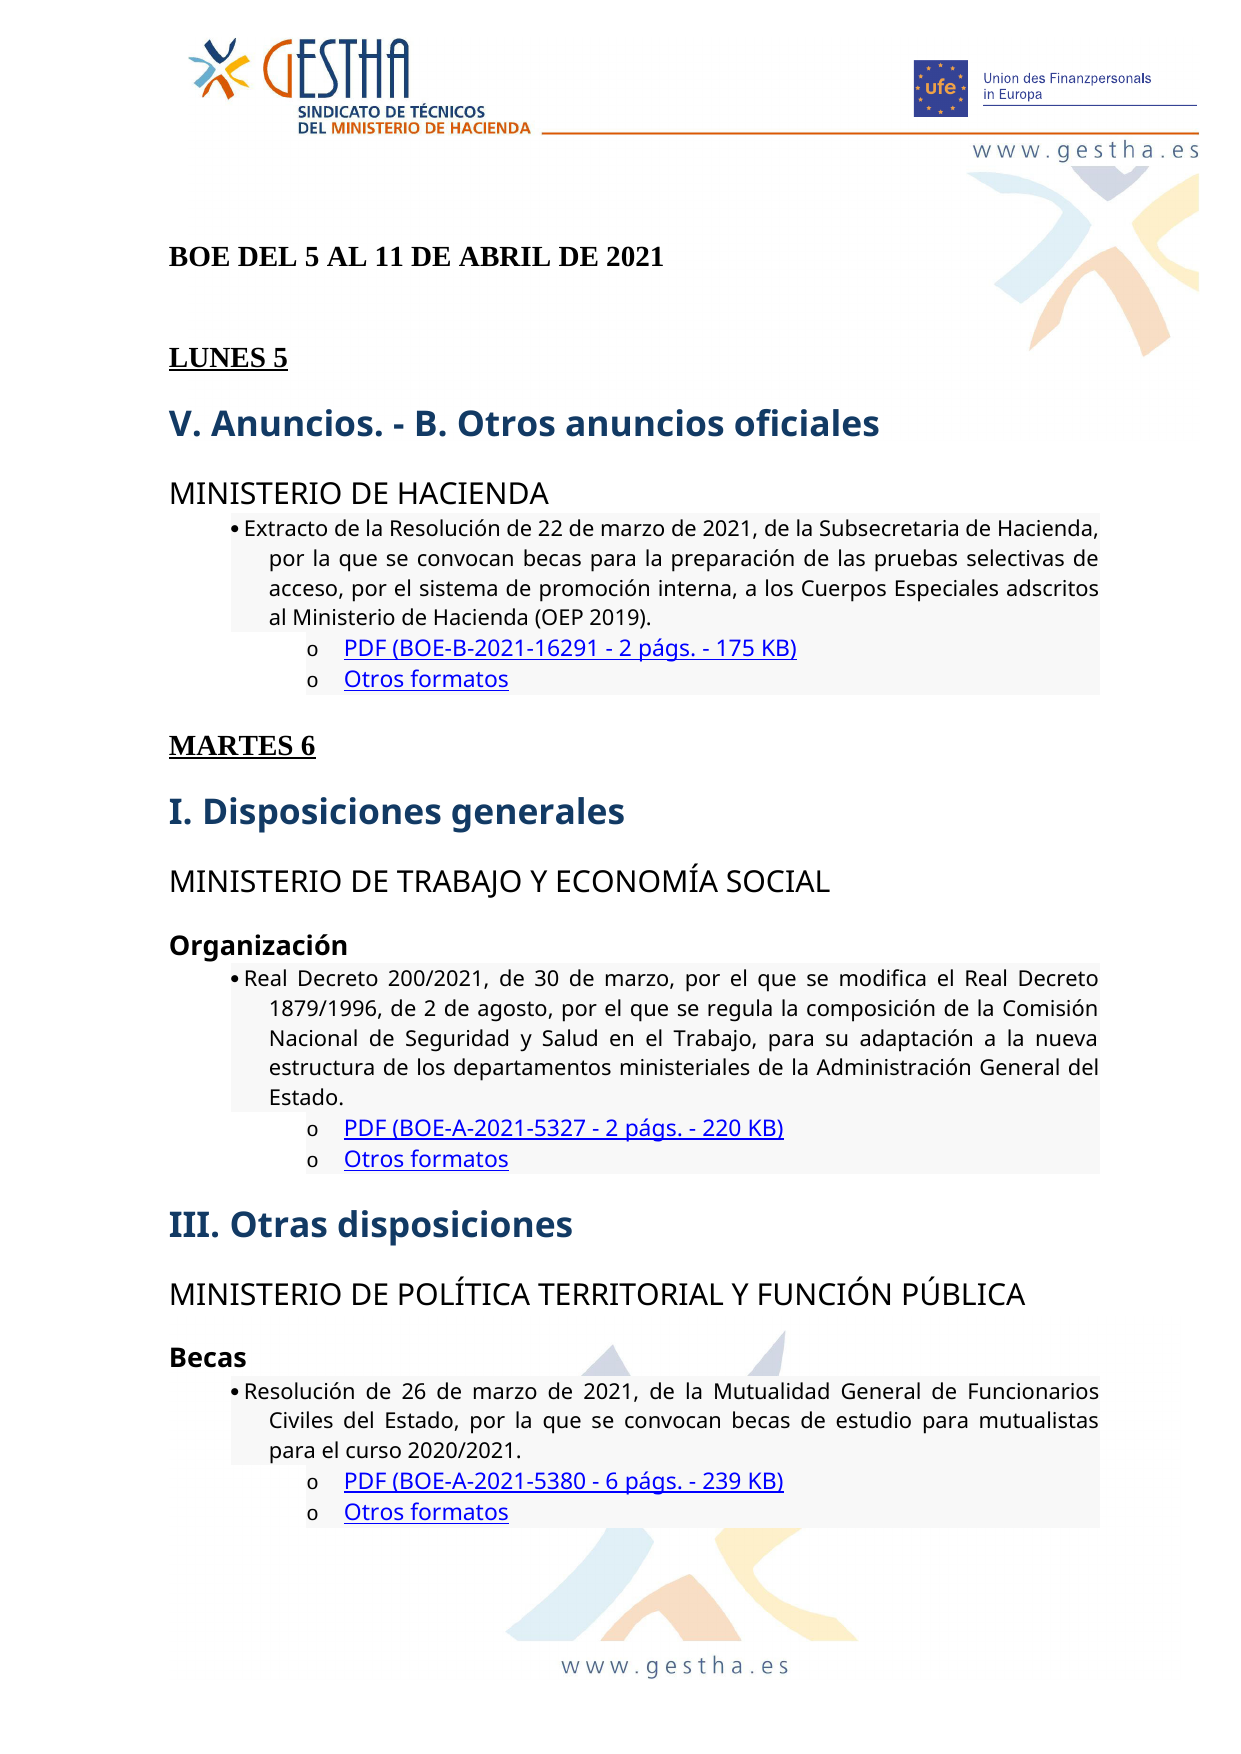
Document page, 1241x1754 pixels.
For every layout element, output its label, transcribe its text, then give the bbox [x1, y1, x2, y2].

subtitle MINISTERIO DE TRABAJO Y ECONOMÍA SOCIAL [169, 860, 1125, 901]
list PDF (BOE-A-2021-5380 - 6 págs. - 239 KB) [306, 1465, 1100, 1496]
subtitle MINISTERIO DE HACIENDA [169, 472, 1125, 513]
list Otros formatos [306, 1143, 1100, 1174]
list PDF (BOE-B-2021-16291 - 2 págs. - 175 KB) [306, 632, 1100, 663]
list Real Decreto 200/2021, de 30 de marzo, por el que se modifica el Real Decreto 1879/1996, de 2 de agosto, por el que se regula la composición de la Comisión Nacional de Seguridad y Salud en el Trabajo, para su adaptación a la nueva estructura de los departamentos ministeriales de la Administración General del Estado. [231, 963, 1100, 1112]
subtitle I. Disposiciones generales [169, 787, 1125, 835]
subtitle III. Otras disposiciones [169, 1199, 1125, 1248]
subtitle V. Anuncios. - B. Otros anuncios oficiales [169, 399, 1125, 447]
list Otros formatos [306, 663, 1100, 695]
list Otros formatos [306, 1496, 1100, 1528]
list Resolución de 26 de marzo de 2021, de la Mutualidad General de Funcionarios Civiles del Estado, por la que se convocan becas de estudio para mutualistas para el curso 2020/2021. [231, 1376, 1100, 1465]
picture [168, 1316, 1181, 1680]
subtitle Becas [169, 1339, 1125, 1376]
picture [187, 37, 1200, 441]
subtitle MINISTERIO DE POLÍTICA TERRITORIAL Y FUNCIÓN PÚBLICA [169, 1273, 1125, 1314]
list PDF (BOE-A-2021-5327 - 2 págs. - 220 KB) [306, 1112, 1100, 1143]
subtitle Organización [169, 926, 1125, 963]
text MARTES 6 [169, 728, 1125, 762]
text LUNES 5 [169, 340, 1125, 374]
text BOE DEL 5 AL 11 DE ABRIL DE 2021 [169, 239, 1125, 273]
list Extracto de la Resolución de 22 de marzo de 2021, de la Subsecretaria de Hacienda, por la que se convocan becas para la preparación de las pruebas selectivas de acceso, por el sistema de promoción interna, a los Cuerpos Especiales adscritos al Ministerio de Hacienda (OEP 2019). [231, 513, 1100, 632]
